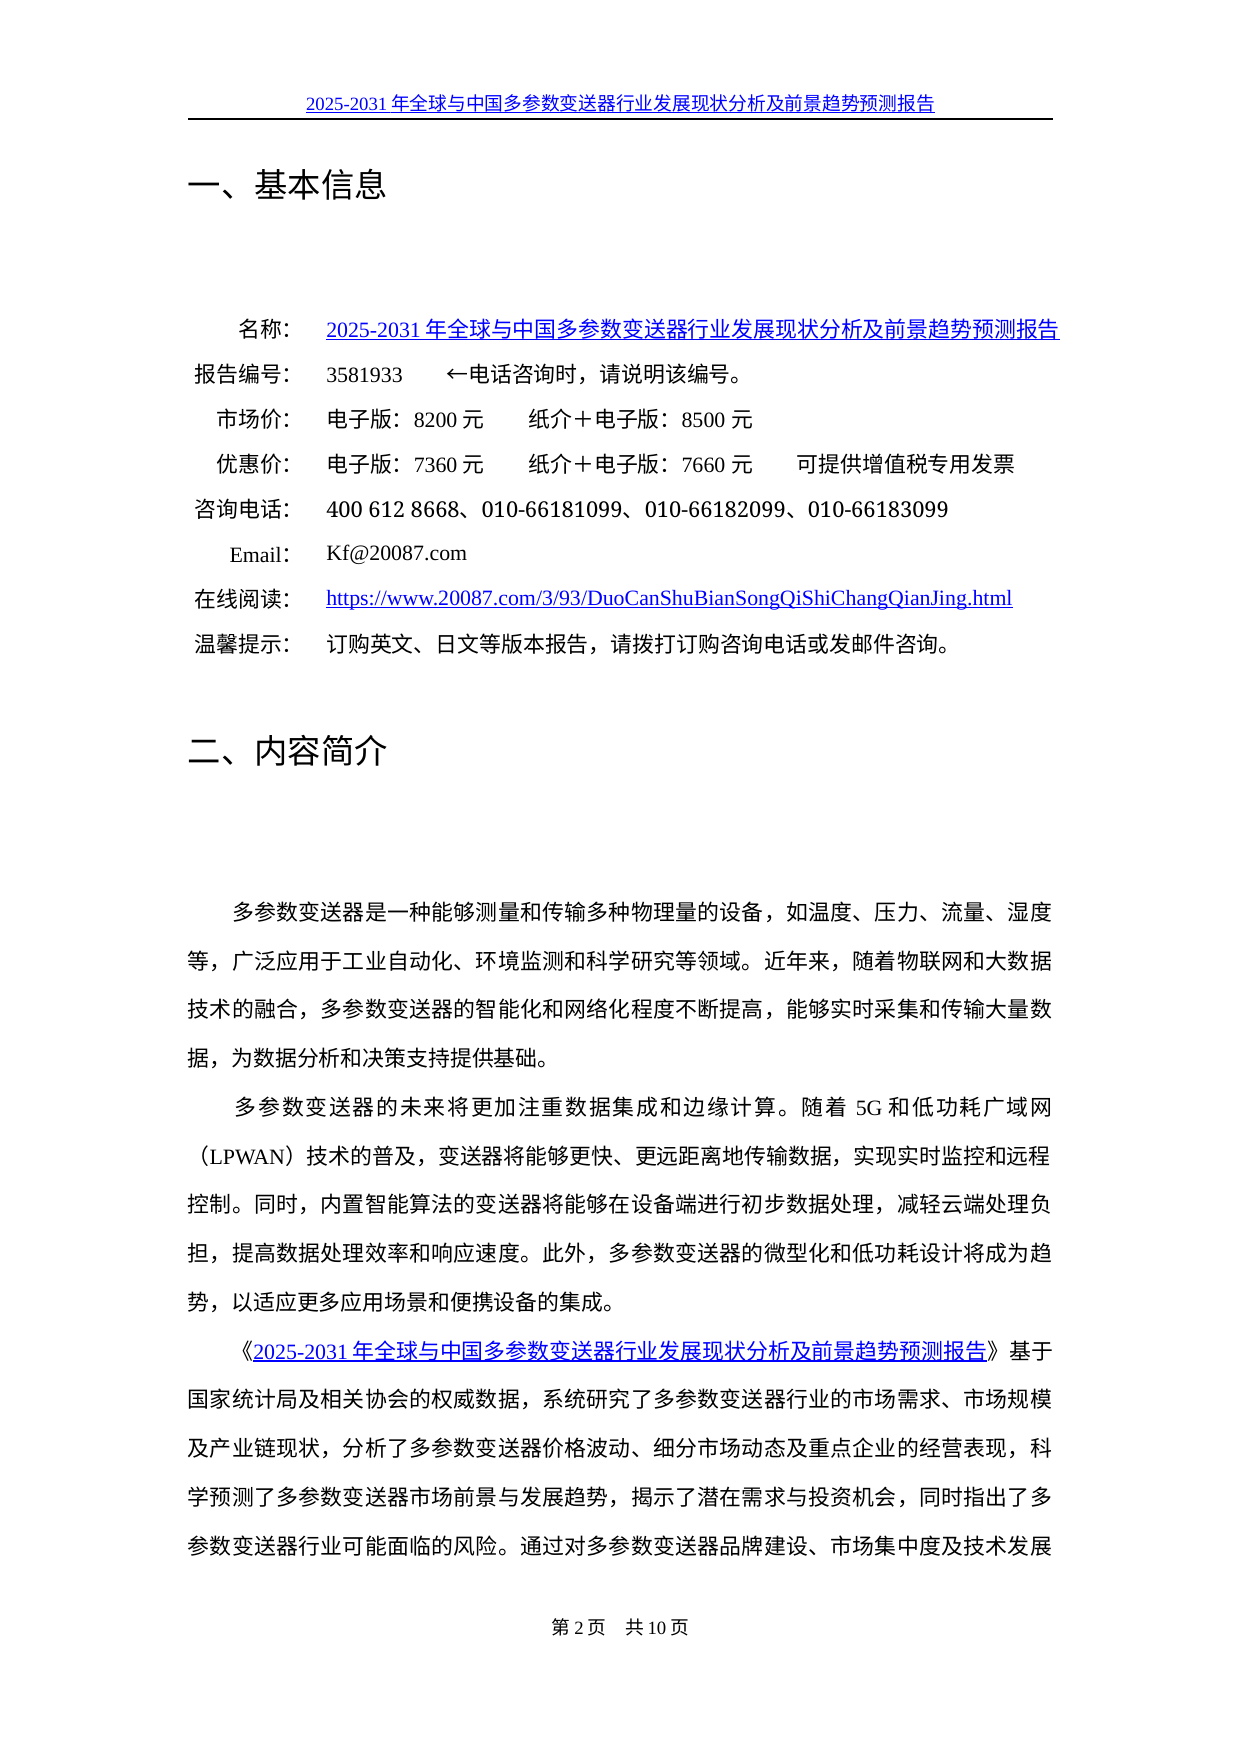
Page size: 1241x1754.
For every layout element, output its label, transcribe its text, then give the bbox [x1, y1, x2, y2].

table_cell 市场价： [167, 402, 315, 447]
table_cell 订购英文、日文等版本报告，请拨打订购咨询电话或发邮件咨询。 [315, 627, 1073, 672]
table_cell 报告编号： [167, 357, 315, 402]
table_cell 电子版：8200 元 纸介＋电子版：8500 元 [315, 402, 1073, 447]
table_cell 咨询电话： [167, 492, 315, 537]
table_header 名称： [167, 312, 315, 357]
table_cell Kf@20087.com [315, 537, 1073, 582]
table_cell 3581933 ←电话咨询时，请说明该编号。 [315, 357, 1073, 402]
table_cell 在线阅读： [167, 582, 315, 627]
title 二、内容简介 [187, 717, 1053, 782]
table_cell 电子版：7360 元 纸介＋电子版：7660 元 可提供增值税专用发票 [315, 447, 1073, 492]
table_cell 温馨提示： [167, 627, 315, 672]
table_header 2025-2031年全球与中国多参数变送器行业发展现状分析及前景趋势预测报告 [315, 312, 1073, 357]
title 一、基本信息 [187, 150, 1053, 215]
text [187, 894, 1053, 1561]
table_cell 400 612 8668、010-66181099、010-66182099、010-66183099 [315, 492, 1073, 537]
table_cell 优惠价： [167, 447, 315, 492]
table_cell [315, 582, 1073, 627]
table_cell Email： [167, 537, 315, 582]
